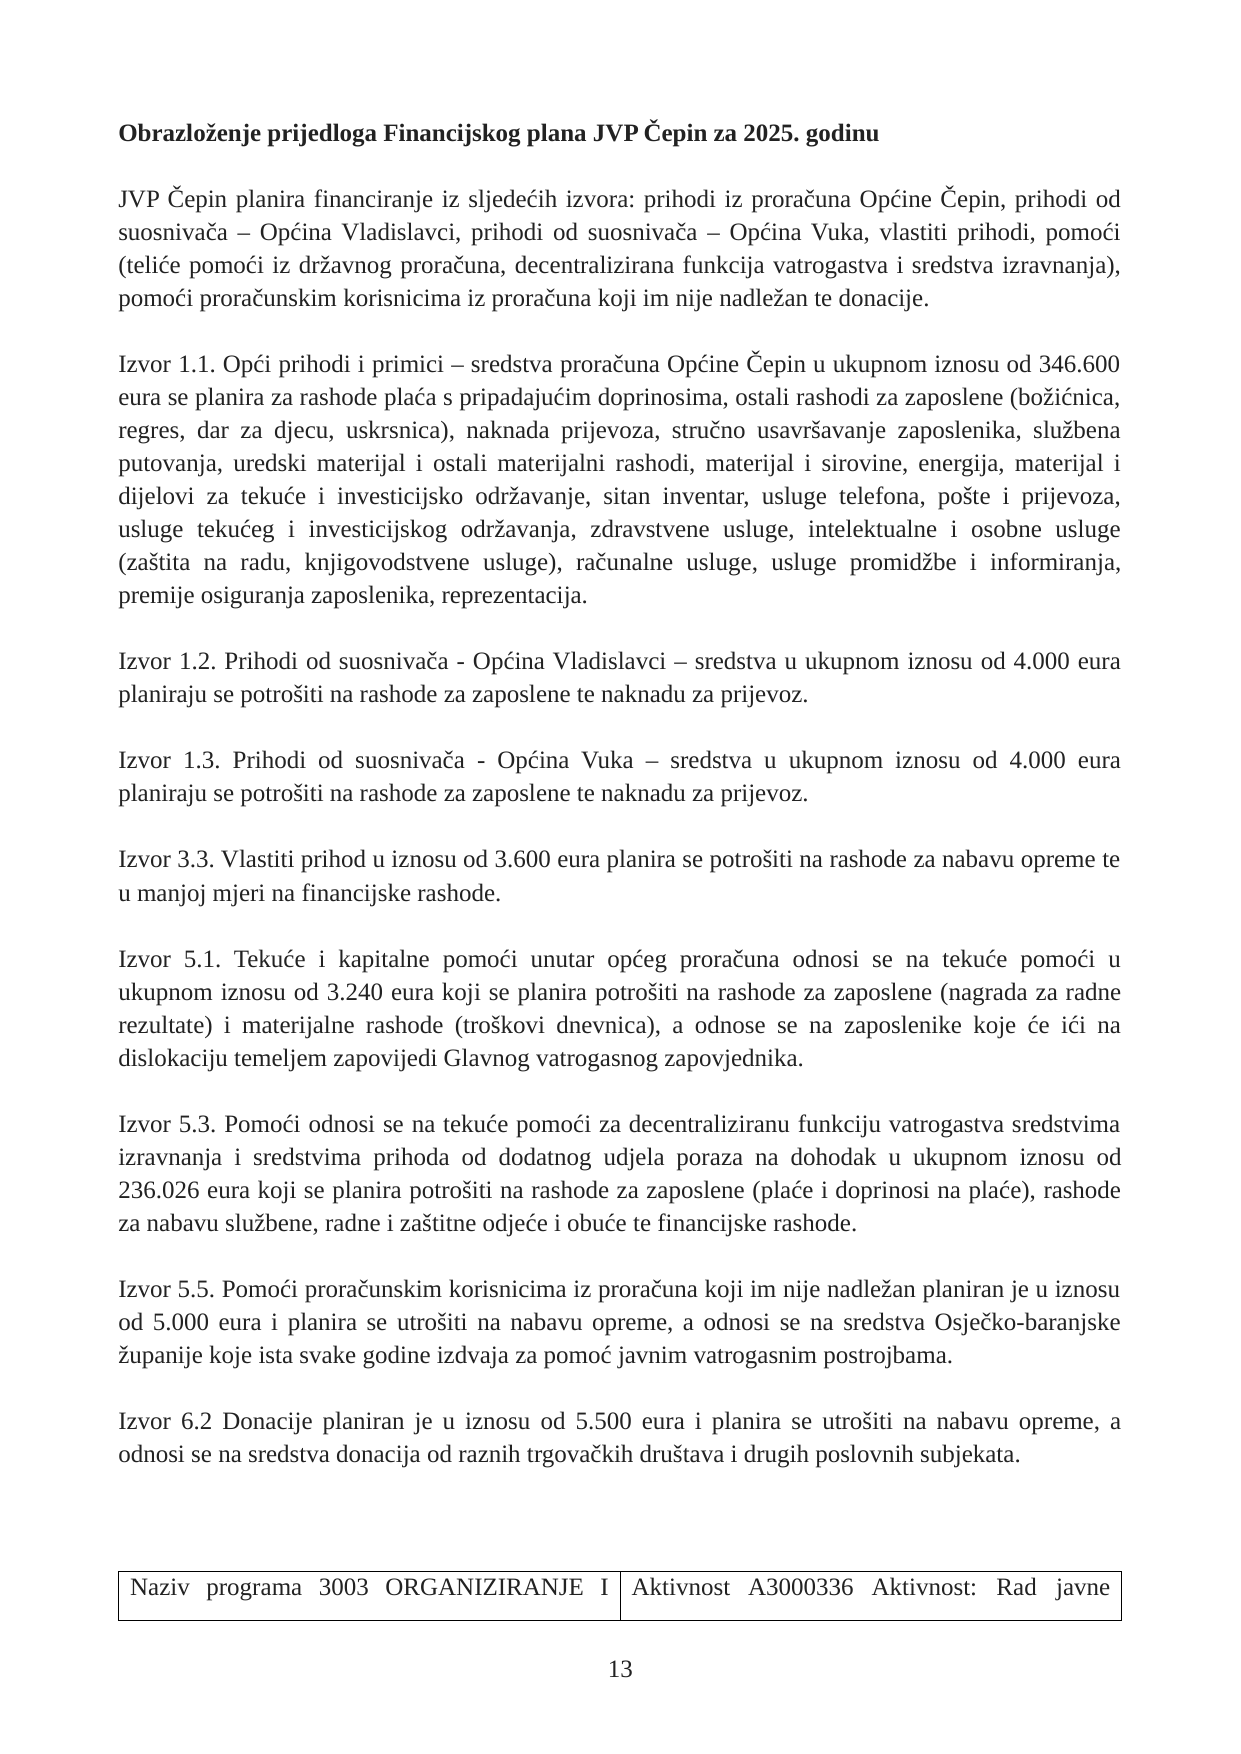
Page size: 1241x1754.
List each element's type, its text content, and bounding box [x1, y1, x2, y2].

text JVP Čepin planira financiranje iz sljedećih izvora: prihodi iz proračuna Općine Čepin, prihodi od suosnivača – Općina Vladislavci, prihodi od suosnivača – Općina Vuka, vlastiti prihodi, pomoći (teliće pomoći iz državnog proračuna, decentralizirana funkcija vatrogastva i sredstva izravnanja), pomoći proračunskim korisnicima iz proračuna koji im nije nadležan te donacije. [118, 184, 1122, 312]
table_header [621, 1572, 1121, 1620]
text Izvor 5.5. Pomoći proračunskim korisnicima iz proračuna koji im nije nadležan planiran je u iznosu od 5.000 eura i planira se utrošiti na nabavu opreme, a odnosi se na sredstva Osječko-baranjske županije koje ista svake godine izdvaja za pomoć javnim vatrogasnim postrojbama. [118, 1274, 1122, 1369]
text Obrazloženje prijedloga Financijskog plana JVP Čepin za 2025. godinu [118, 118, 1122, 147]
text Izvor 5.3. Pomoći odnosi se na tekuće pomoći za decentraliziranu funkciju vatrogastva sredstvima izravnanja i sredstvima prihoda od dodatnog udjela poraza na dohodak u ukupnom iznosu od 236.026 eura koji se planira potrošiti na rashode za zaposlene (plaće i doprinosi na plaće), rashode za nabavu službene, radne i zaštitne odjeće i obuće te financijske rashode. [118, 1109, 1122, 1237]
text Izvor 1.1. Opći prihodi i primici – sredstva proračuna Općine Čepin u ukupnom iznosu od 346.600 eura se planira za rashode plaća s pripadajućim doprinosima, ostali rashodi za zaposlene (božićnica, regres, dar za djecu, uskrsnica), naknada prijevoza, stručno usavršavanje zaposlenika, službena putovanja, uredski materijal i ostali materijalni rashodi, materijal i sirovine, energija, materijal i dijelovi za tekuće i investicijsko održavanje, sitan inventar, usluge telefona, pošte i prijevoza, usluge tekućeg i investicijskog održavanja, zdravstvene usluge, intelektualne i osobne usluge (zaštita na radu, knjigovodstvene usluge), računalne usluge, usluge promidžbe i informiranja, premije osiguranja zaposlenika, reprezentacija. [118, 349, 1122, 609]
text Izvor 6.2 Donacije planiran je u iznosu od 5.500 eura i planira se utrošiti na nabavu opreme, a odnosi se na sredstva donacija od raznih trgovačkih društava i drugih poslovnih subjekata. [118, 1406, 1122, 1468]
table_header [119, 1572, 620, 1620]
text Izvor 1.2. Prihodi od suosnivača - Općina Vladislavci – sredstva u ukupnom iznosu od 4.000 eura planiraju se potrošiti na rashode za zaposlene te naknadu za prijevoz. [118, 646, 1122, 708]
text Izvor 5.1. Tekuće i kapitalne pomoći unutar općeg proračuna odnosi se na tekuće pomoći u ukupnom iznosu od 3.240 eura koji se planira potrošiti na rashode za zaposlene (nagrada za radne rezultate) i materijalne rashode (troškovi dnevnica), a odnose se na zaposlenike koje će ići na dislokaciju temeljem zapovijedi Glavnog vatrogasnog zapovjednika. [118, 944, 1122, 1071]
text Izvor 1.3. Prihodi od suosnivača - Općina Vuka – sredstva u ukupnom iznosu od 4.000 eura planiraju se potrošiti na rashode za zaposlene te naknadu za prijevoz. [118, 746, 1122, 807]
text Izvor 3.3. Vlastiti prihod u iznosu od 3.600 eura planira se potrošiti na rashode za nabavu opreme te u manjoj mjeri na financijske rashode. [118, 844, 1122, 906]
